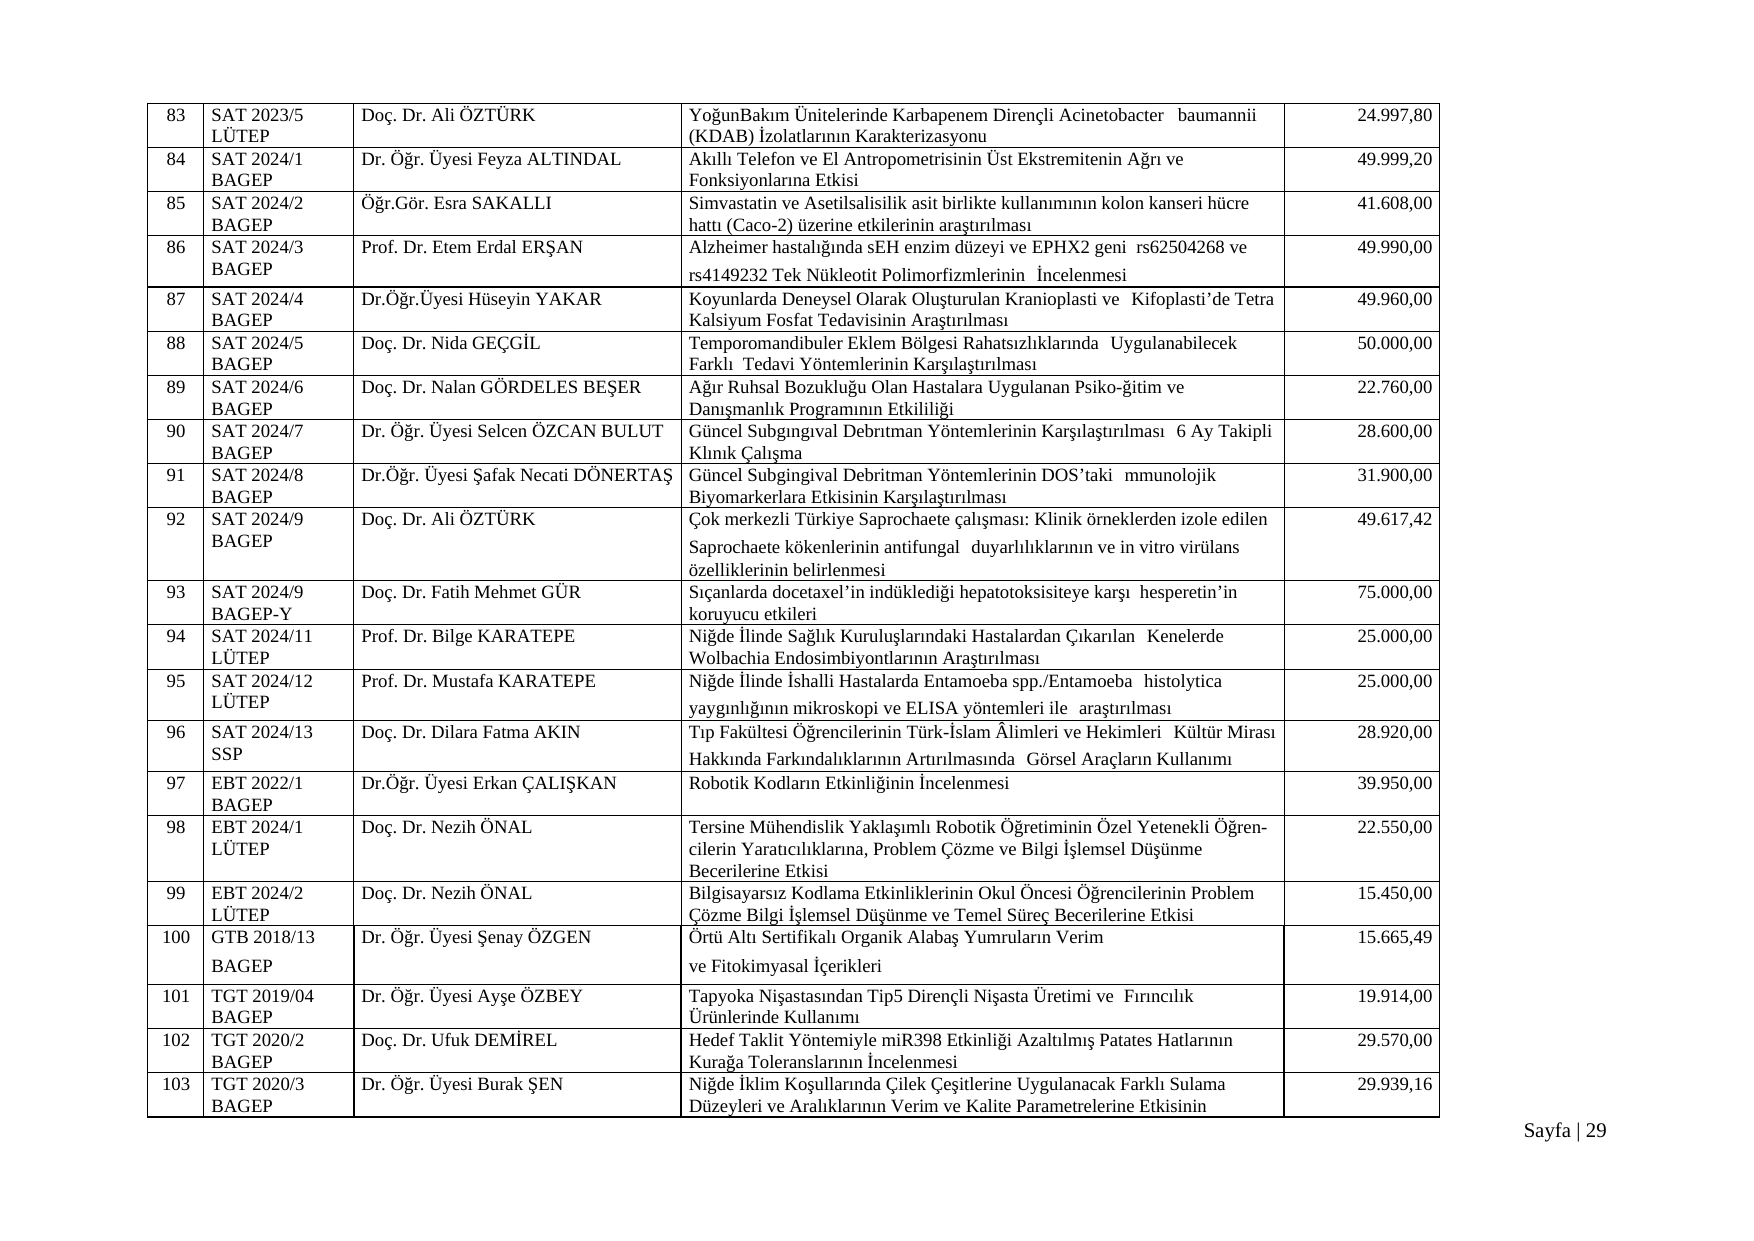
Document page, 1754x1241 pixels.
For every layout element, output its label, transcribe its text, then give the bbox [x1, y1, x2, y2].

table_cell Doç. Dr. Nalan GÖRDELES BEŞER [354, 376, 681, 419]
table_cell 25.000,00 [1285, 625, 1439, 668]
table_cell 91 [148, 464, 203, 507]
table_cell Niğde İlinde İshalli Hastalarda Entamoeba spp./Entamoeba histolytica yaygınlığının mikroskopi ve ELISA yöntemleri ile araştırılması [682, 670, 1284, 720]
table_cell 94 [148, 625, 203, 668]
table_cell Simvastatin ve Asetilsalisilik asit birlikte kullanımının kolon kanseri hücre hattı (Caco-2) üzerine etkilerinin araştırılması [682, 192, 1284, 235]
table_cell 85 [148, 192, 203, 235]
table_cell 98 [148, 816, 203, 881]
table_cell 88 [148, 332, 203, 375]
table_cell 49.617,42 [1285, 508, 1439, 580]
table_cell 99 [148, 882, 203, 925]
table_cell Niğde İlinde Sağlık Kuruluşlarındaki Hastalardan Çıkarılan Kenelerde Wolbachia Endosimbiyontlarının Araştırılması [682, 625, 1284, 668]
table_cell 19.914,00 [1285, 985, 1439, 1028]
table_cell SAT 2023/5 LÜTEP [204, 104, 353, 147]
table_cell Hedef Taklit Yöntemiyle miR398 Etkinliği Azaltılmış Patates Hatlarının Kurağa Toleranslarının İncelenmesi [682, 1029, 1283, 1072]
table_cell 95 [148, 670, 203, 720]
table_cell BAGEP [204, 955, 353, 984]
table_cell Prof. Dr. Mustafa KARATEPE [354, 670, 681, 720]
table_cell EBT 2022/1 BAGEP [204, 772, 353, 815]
table_cell Örtü Altı Sertifikalı Organik Alabaş Yumruların Verim [682, 926, 1283, 955]
table_cell Doç. Dr. Ali ÖZTÜRK [354, 104, 681, 147]
table_cell ve Fitokimyasal İçerikleri [682, 955, 1283, 984]
table_cell Doç. Dr. Nezih ÖNAL [354, 816, 681, 881]
table_cell Öğr.Gör. Esra SAKALLI [354, 192, 681, 235]
table_cell Bilgisayarsız Kodlama Etkinliklerinin Okul Öncesi Öğrencilerinin Problem Çözme Bilgi İşlemsel Düşünme ve Temel Süreç Becerilerine Etkisi [682, 882, 1284, 925]
table_cell Temporomandibuler Eklem Bölgesi Rahatsızlıklarında Uygulanabilecek Farklı Tedavi Yöntemlerinin Karşılaştırılması [682, 332, 1284, 375]
table_cell [355, 955, 680, 984]
table_cell 93 [148, 581, 203, 624]
table_cell 86 [148, 236, 203, 286]
table_cell SAT 2024/3 BAGEP [204, 236, 353, 286]
table_cell 25.000,00 [1285, 670, 1439, 720]
table_cell SAT 2024/12 LÜTEP [204, 670, 353, 720]
table_cell 28.920,00 [1285, 721, 1439, 771]
table_cell Alzheimer hastalığında sEH enzim düzeyi ve EPHX2 geni rs62504268 ve rs4149232 Tek Nükleotit Polimorfizmlerinin İncelenmesi [682, 236, 1284, 286]
table_cell Güncel Subgingival Debritman Yöntemlerinin DOS’taki mmunolojik Biyomarkerlara Etkisinin Karşılaştırılması [682, 464, 1284, 507]
table_cell Güncel Subgıngıval Debrıtman Yöntemlerinin Karşılaştırılması 6 Ay Takipli Klınık Çalışma [682, 420, 1284, 463]
table_cell Prof. Dr. Etem Erdal ERŞAN [354, 236, 681, 286]
table_cell YoğunBakım Ünitelerinde Karbapenem Dirençli Acinetobacter baumannii (KDAB) İzolatlarının Karakterizasyonu [682, 104, 1284, 147]
table_cell 24.997,80 [1285, 104, 1439, 147]
table_cell 29.570,00 [1285, 1029, 1439, 1072]
table_cell 15.450,00 [1285, 882, 1439, 925]
table_cell 15.665,49 [1285, 926, 1439, 955]
table_cell 50.000,00 [1285, 332, 1439, 375]
table_cell Doç. Dr. Ufuk DEMİREL [355, 1029, 680, 1072]
table_cell Dr.Öğr. Üyesi Şafak Necati DÖNERTAŞ [354, 464, 681, 507]
table_cell SAT 2024/13 SSP [204, 721, 353, 771]
table_cell 100 [148, 926, 203, 955]
table_cell SAT 2024/9 BAGEP [204, 508, 353, 580]
table_cell 97 [148, 772, 203, 815]
table_cell 101 [148, 985, 203, 1028]
table_cell TGT 2019/04 BAGEP [204, 985, 353, 1028]
table_cell Çok merkezli Türkiye Saprochaete çalışması: Klinik örneklerden izole edilen Saprochaete kökenlerinin antifungal duyarlılıklarının ve in vitro virülans özelliklerinin belirlenmesi [682, 508, 1284, 580]
table_cell [1285, 955, 1439, 984]
table_cell 22.550,00 [1285, 816, 1439, 881]
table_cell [682, 1073, 1283, 1116]
table_cell 102 [148, 1029, 203, 1072]
table_cell Dr.Öğr. Üyesi Erkan ÇALIŞKAN [354, 772, 681, 815]
table_cell Doç. Dr. Dilara Fatma AKIN [354, 721, 681, 771]
table_cell Dr. Öğr. Üyesi Feyza ALTINDAL [354, 148, 681, 191]
table_cell SAT 2024/5 BAGEP [204, 332, 353, 375]
table_cell GTB 2018/13 [204, 926, 353, 955]
table_cell 90 [148, 420, 203, 463]
table_cell SAT 2024/2 BAGEP [204, 192, 353, 235]
table_cell Doç. Dr. Ali ÖZTÜRK [354, 508, 681, 580]
table_cell Ağır Ruhsal Bozukluğu Olan Hastalara Uygulanan Psiko-ğitim ve Danışmanlık Programının Etkililiği [682, 376, 1284, 419]
table_cell SAT 2024/11 LÜTEP [204, 625, 353, 668]
table_cell Dr. Öğr. Üyesi Ayşe ÖZBEY [355, 985, 680, 1028]
table_cell 87 [148, 288, 203, 331]
table_cell 75.000,00 [1285, 581, 1439, 624]
table_cell 84 [148, 148, 203, 191]
table_cell Doç. Dr. Fatih Mehmet GÜR [354, 581, 681, 624]
table_cell Tıp Fakültesi Öğrencilerinin Türk-İslam Âlimleri ve Hekimleri Kültür Mirası Hakkında Farkındalıklarının Artırılmasında Görsel Araçların Kullanımı [682, 721, 1284, 771]
table_cell 22.760,00 [1285, 376, 1439, 419]
table_cell Tapyoka Nişastasından Tip5 Dirençli Nişasta Üretimi ve Fırıncılık Ürünlerinde Kullanımı [682, 985, 1283, 1028]
table_cell 92 [148, 508, 203, 580]
table_cell Dr.Öğr.Üyesi Hüseyin YAKAR [354, 288, 681, 331]
table_cell SAT 2024/8 BAGEP [204, 464, 353, 507]
table_cell Akıllı Telefon ve El Antropometrisinin Üst Ekstremitenin Ağrı ve Fonksiyonlarına Etkisi [682, 148, 1284, 191]
table_cell 29.939,16 [1285, 1073, 1439, 1116]
table_cell 49.999,20 [1285, 148, 1439, 191]
table_cell Doç. Dr. Nida GEÇGİL [354, 332, 681, 375]
table_cell SAT 2024/6 BAGEP [204, 376, 353, 419]
table_cell SAT 2024/1 BAGEP [204, 148, 353, 191]
table_cell Robotik Kodların Etkinliğinin İncelenmesi [682, 772, 1284, 815]
table_cell SAT 2024/7 BAGEP [204, 420, 353, 463]
table_cell 96 [148, 721, 203, 771]
table_cell EBT 2024/1 LÜTEP [204, 816, 353, 881]
table_cell Prof. Dr. Bilge KARATEPE [354, 625, 681, 668]
table_cell 28.600,00 [1285, 420, 1439, 463]
table_cell Sıçanlarda docetaxel’in indüklediği hepatotoksisiteye karşı hesperetin’in koruyucu etkileri [682, 581, 1284, 624]
table_cell Koyunlarda Deneysel Olarak Oluşturulan Kranioplasti ve Kifoplasti’de Tetra Kalsiyum Fosfat Tedavisinin Araştırılması [682, 288, 1284, 331]
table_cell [355, 1073, 680, 1116]
table_cell 49.960,00 [1285, 288, 1439, 331]
table_cell Doç. Dr. Nezih ÖNAL [354, 882, 681, 925]
table_cell 89 [148, 376, 203, 419]
table_cell TGT 2020/3 BAGEP [204, 1073, 353, 1116]
table_cell SAT 2024/9 BAGEP-Y [204, 581, 353, 624]
table_cell 31.900,00 [1285, 464, 1439, 507]
table_cell 103 [148, 1073, 203, 1116]
table_cell TGT 2020/2 BAGEP [204, 1029, 353, 1072]
table_cell Tersine Mühendislik Yaklaşımlı Robotik Öğretiminin Özel Yetenekli Öğren- cilerin Yaratıcılıklarına, Problem Çözme ve Bilgi İşlemsel Düşünme Becerilerine Etkisi [682, 816, 1284, 881]
table_cell 83 [148, 104, 203, 147]
table_cell Dr. Öğr. Üyesi Şenay ÖZGEN [355, 926, 680, 955]
table_cell Dr. Öğr. Üyesi Selcen ÖZCAN BULUT [354, 420, 681, 463]
table_cell 49.990,00 [1285, 236, 1439, 286]
table_cell 39.950,00 [1285, 772, 1439, 815]
table_cell [148, 955, 203, 984]
table_cell 41.608,00 [1285, 192, 1439, 235]
table_cell SAT 2024/4 BAGEP [204, 288, 353, 331]
table_cell EBT 2024/2 LÜTEP [204, 882, 353, 925]
